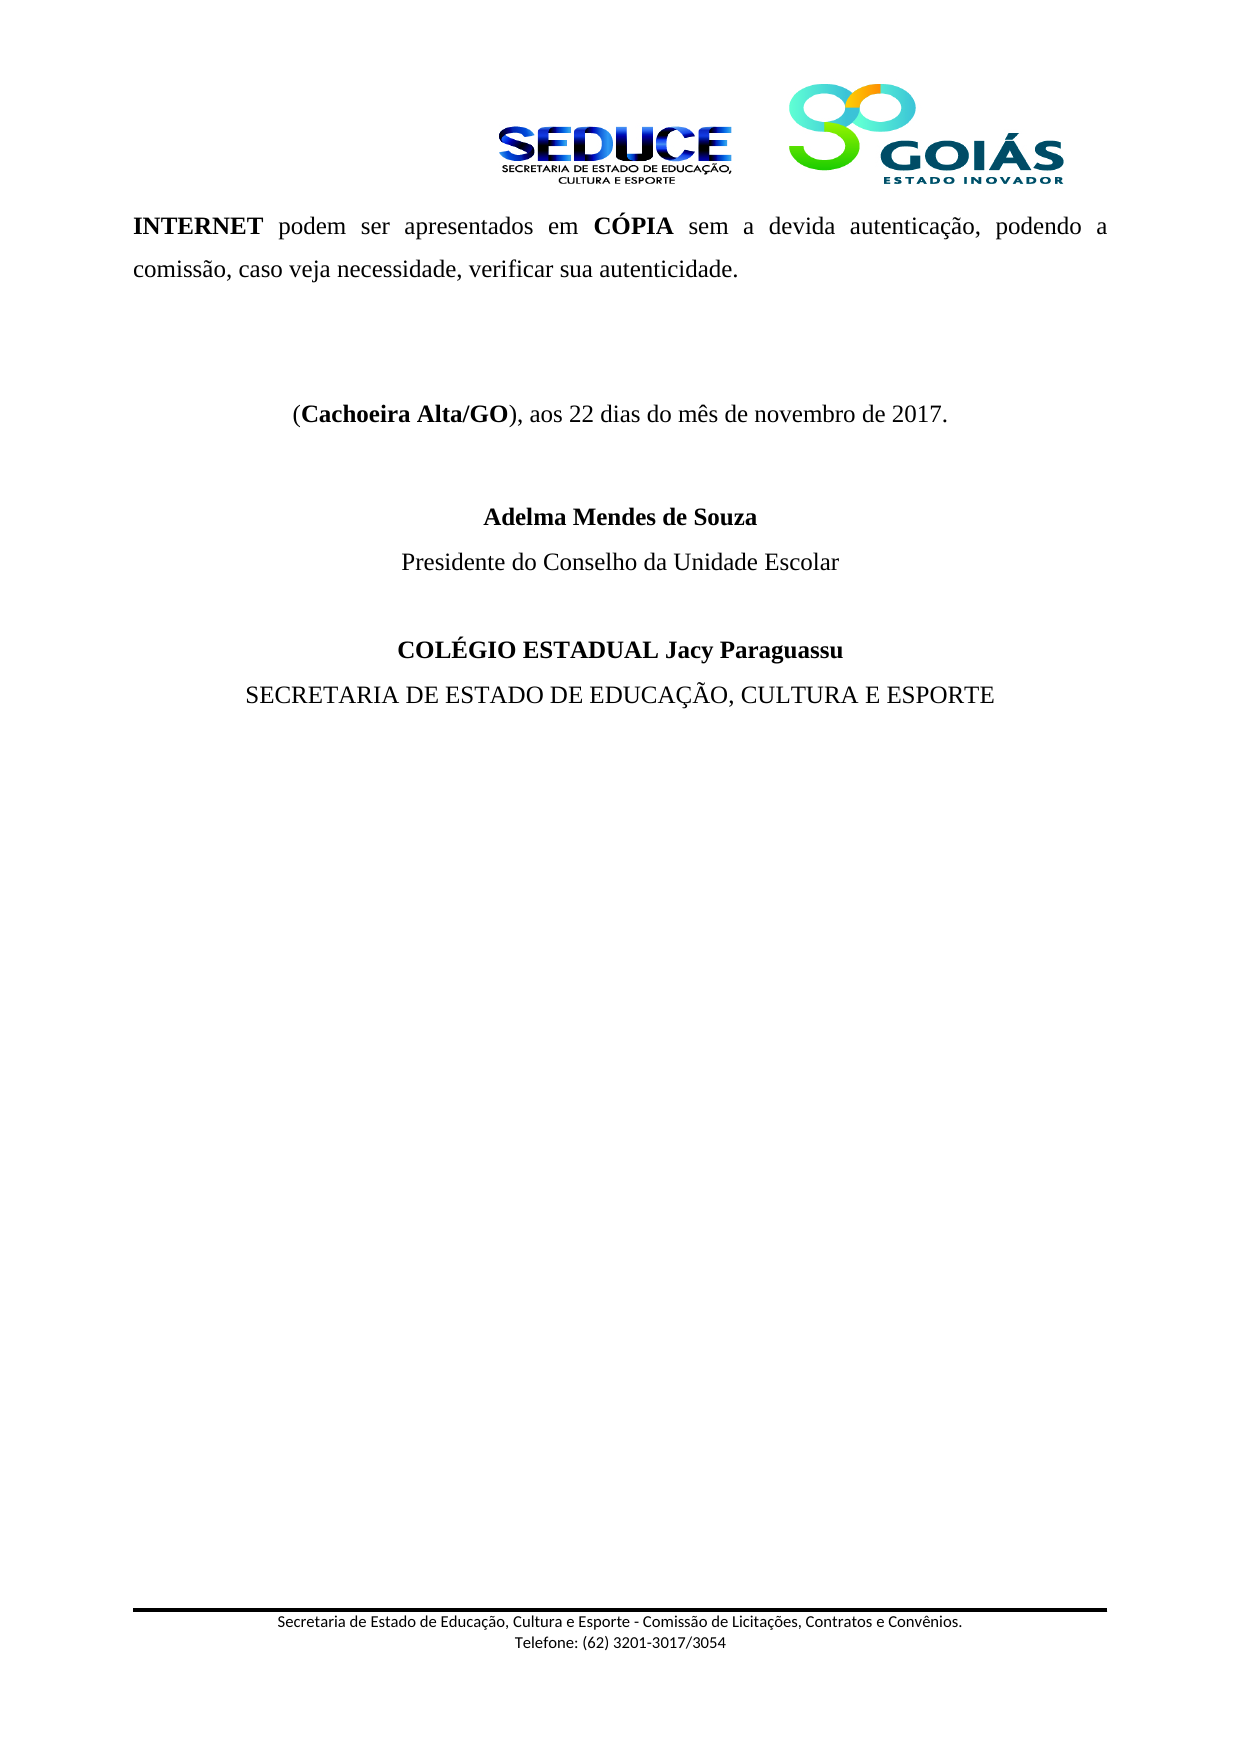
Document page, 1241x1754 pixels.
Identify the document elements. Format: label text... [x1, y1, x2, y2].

picture [477, 73, 1108, 212]
text (Cachoeira Alta/GO), aos 22 dias do mês de novembro de 2017. [133, 399, 1107, 428]
text SECRETARIA DE ESTADO DE EDUCAÇÃO, CULTURA E ESPORTE [133, 680, 1107, 709]
text COLÉGIO ESTADUAL Jacy Paraguassu [133, 636, 1107, 664]
text Presidente do Conselho da Unidade Escolar [133, 547, 1107, 576]
text Adelma Mendes de Souza [133, 502, 1107, 531]
